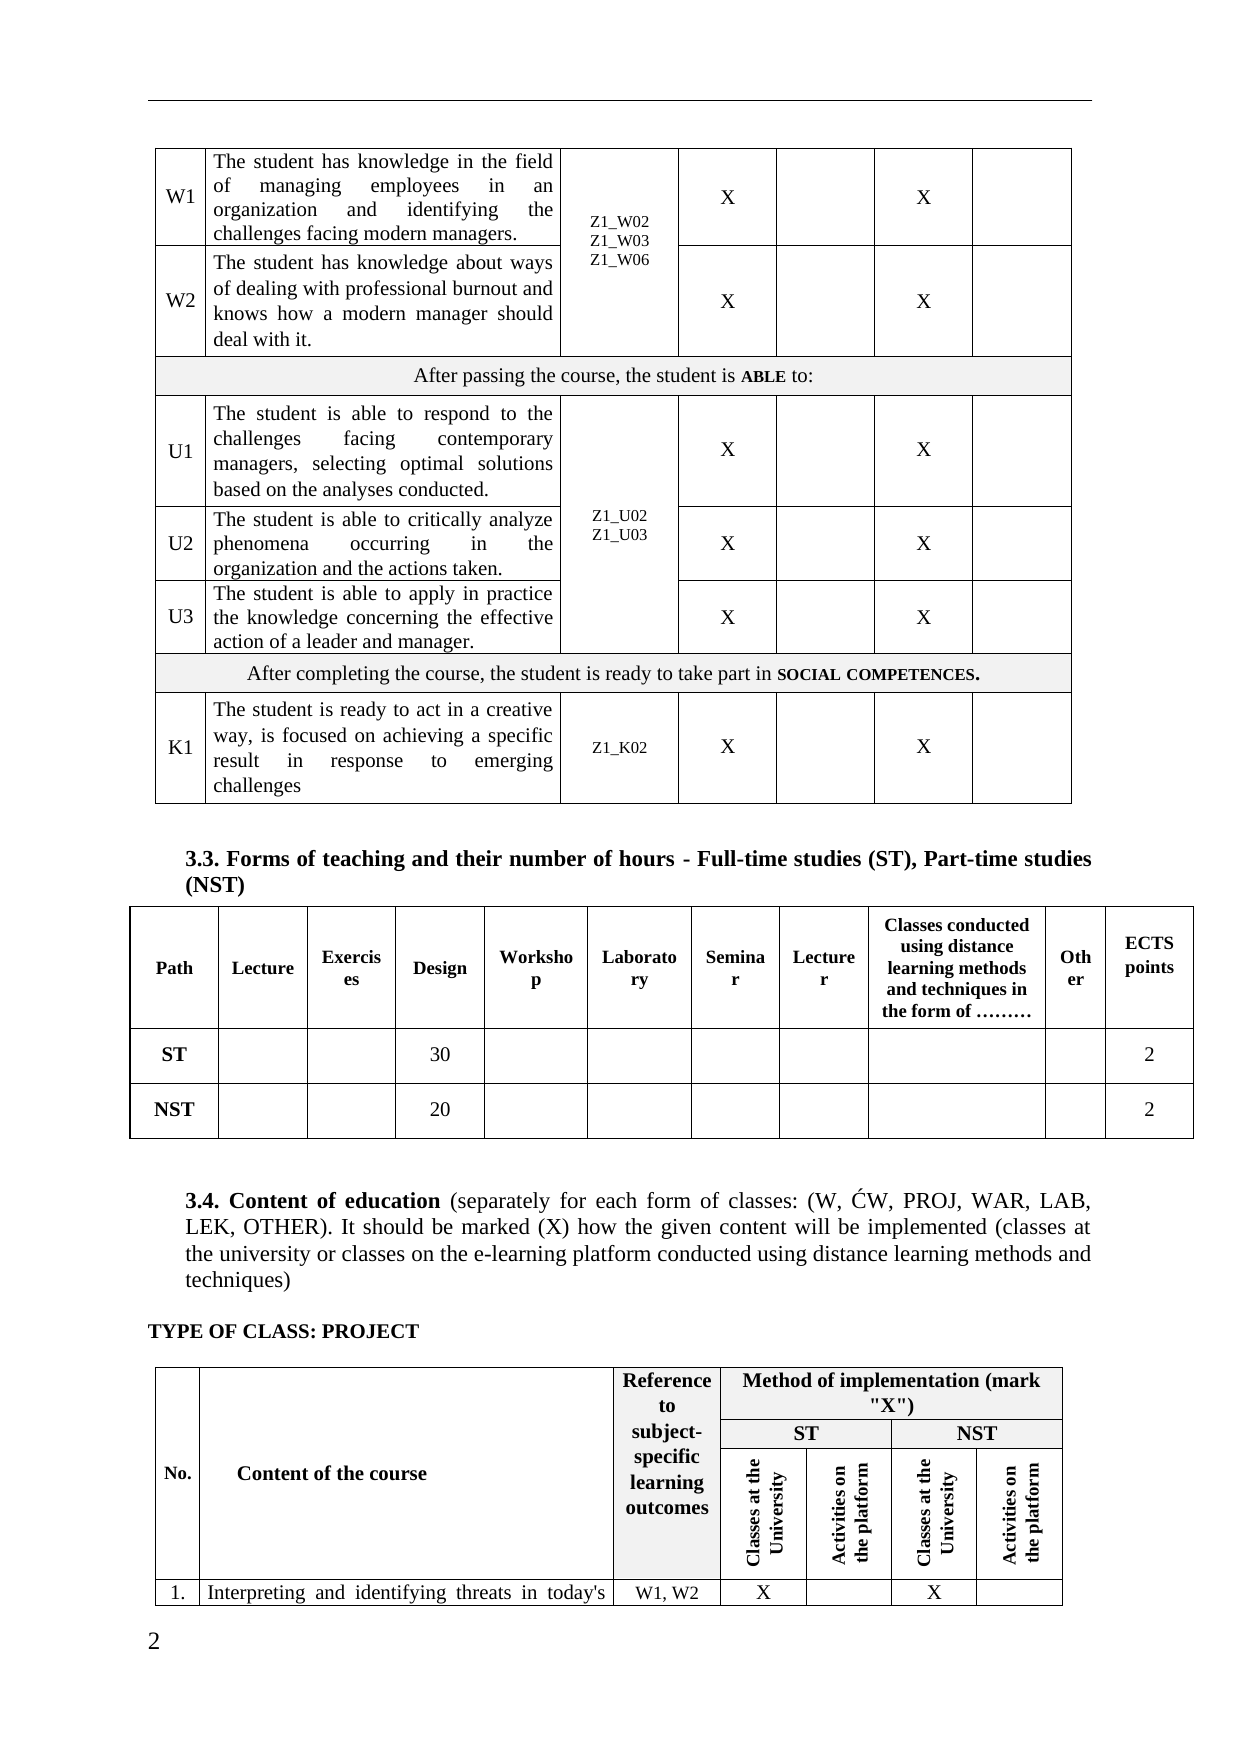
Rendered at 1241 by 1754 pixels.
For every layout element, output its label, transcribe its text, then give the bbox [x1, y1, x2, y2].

table_cell [485, 1029, 587, 1083]
table_cell The student is able to respond to the challenges facing contemporary managers, selecting optimal solutions based on the analyses conducted. [206, 396, 560, 506]
table_cell X [679, 693, 776, 803]
table_cell Activities on the platform [977, 1449, 1062, 1578]
table_cell X [679, 246, 776, 356]
table_header Path [131, 907, 218, 1028]
text TYPE OF CLASS: PROJECT [148, 1319, 1092, 1343]
table_header Exercises [308, 907, 395, 1028]
table_header Other [1046, 907, 1105, 1028]
table_cell NST [131, 1084, 218, 1138]
table_cell ST [131, 1029, 218, 1083]
table_header Design [396, 907, 484, 1028]
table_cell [200, 1580, 613, 1605]
table_cell [973, 693, 1071, 803]
table_cell [780, 1029, 868, 1083]
table_cell 1. [156, 1580, 199, 1605]
table_cell X [679, 396, 776, 506]
table_cell [777, 396, 874, 506]
table_cell The student is able to apply in practice the knowledge concerning the effective action of a leader and manager. [206, 581, 560, 653]
table_header Seminar [692, 907, 779, 1028]
table_cell K1 [156, 693, 205, 803]
table_cell After completing the course, the student is ready to take part in social competences. [156, 654, 1071, 692]
table_cell 2 [1106, 1084, 1193, 1138]
table_cell W1 [156, 149, 205, 245]
table_header Classes conducted using distance learning methods and techniques in the form of ……… [869, 907, 1045, 1028]
table_cell The student is able to critically analyze phenomena occurring in the organization and the actions taken. [206, 507, 560, 579]
table_header Reference to subject-specific learning outcomes [614, 1368, 720, 1578]
table_cell X [875, 581, 972, 653]
table_cell X [721, 1580, 806, 1605]
table_header Lecture [219, 907, 307, 1028]
table_cell [485, 1084, 587, 1138]
table_cell [973, 246, 1071, 356]
table_cell [308, 1084, 395, 1138]
table_cell Classes at the University [721, 1449, 806, 1578]
table_cell The student has knowledge about ways of dealing with professional burnout and knows how a modern manager should deal with it. [206, 246, 560, 356]
table_cell X [875, 693, 972, 803]
table_cell Z1_K02 [561, 693, 678, 803]
table_cell X [679, 149, 776, 245]
table_cell 20 [396, 1084, 484, 1138]
table_cell Classes at the University [892, 1449, 976, 1578]
table_cell W2 [156, 246, 205, 356]
table_header Method of implementation (mark "X") [721, 1368, 1062, 1419]
table_cell [807, 1580, 891, 1605]
text 3.3. Forms of teaching and their number of hours - Full-time studies (ST), Part-time studies (NST) [185, 845, 1092, 898]
table_cell [308, 1029, 395, 1083]
table_header Content of the course [200, 1368, 613, 1578]
table_cell [777, 507, 874, 579]
table_cell X [875, 246, 972, 356]
table_cell [1046, 1029, 1105, 1083]
table_cell [777, 246, 874, 356]
table_cell U2 [156, 507, 205, 579]
table_cell [869, 1084, 1045, 1138]
table_header No. [156, 1368, 199, 1578]
table_cell [588, 1084, 691, 1138]
table_cell Z1_W02 Z1_W03 Z1_W06 [561, 149, 678, 356]
table_cell ST [721, 1420, 891, 1448]
table_header Lecturer [780, 907, 868, 1028]
table_cell Activities on the platform [807, 1449, 891, 1578]
table_cell 30 [396, 1029, 484, 1083]
table_cell [1046, 1084, 1105, 1138]
table_cell NST [892, 1420, 1062, 1448]
table_cell X [892, 1580, 976, 1605]
table_cell [588, 1029, 691, 1083]
table_cell Z1_U02 Z1_U03 [561, 396, 678, 653]
table_cell X [875, 149, 972, 245]
table_cell U1 [156, 396, 205, 506]
table_cell X [679, 507, 776, 579]
table_cell After passing the course, the student is able to: [156, 357, 1071, 395]
table_cell [777, 149, 874, 245]
text 3.4. Content of education (separately for each form of classes: (W, ĆW, PROJ, WAR, LAB, LEK, OTHER). It should be marked (X) how the given content will be implemented (classes at the university or classes on the e-learning platform conducted using distance learning methods and techniques) [185, 1187, 1092, 1292]
table_cell 2 [1106, 1029, 1193, 1083]
table_header ECTS points [1106, 907, 1193, 1028]
table_cell [869, 1029, 1045, 1083]
table_header Workshop [485, 907, 587, 1028]
table_cell [973, 396, 1071, 506]
table_cell [780, 1084, 868, 1138]
table_cell [692, 1029, 779, 1083]
table_cell [692, 1084, 779, 1138]
table_cell [777, 693, 874, 803]
table_cell U3 [156, 581, 205, 653]
table_cell [973, 581, 1071, 653]
table_header Laboratory [588, 907, 691, 1028]
table_cell [973, 507, 1071, 579]
table_cell [219, 1029, 307, 1083]
table_cell [973, 149, 1071, 245]
table_cell [777, 581, 874, 653]
table_cell X [875, 396, 972, 506]
table_cell The student has knowledge in the field of managing employees in an organization and identifying the challenges facing modern managers. [206, 149, 560, 245]
table_cell [219, 1084, 307, 1138]
table_cell X [875, 507, 972, 579]
table_cell The student is ready to act in a creative way, is focused on achieving a specific result in response to emerging challenges [206, 693, 560, 803]
table_cell X [679, 581, 776, 653]
table_cell W1, W2 [614, 1580, 720, 1605]
table_cell [977, 1580, 1062, 1605]
